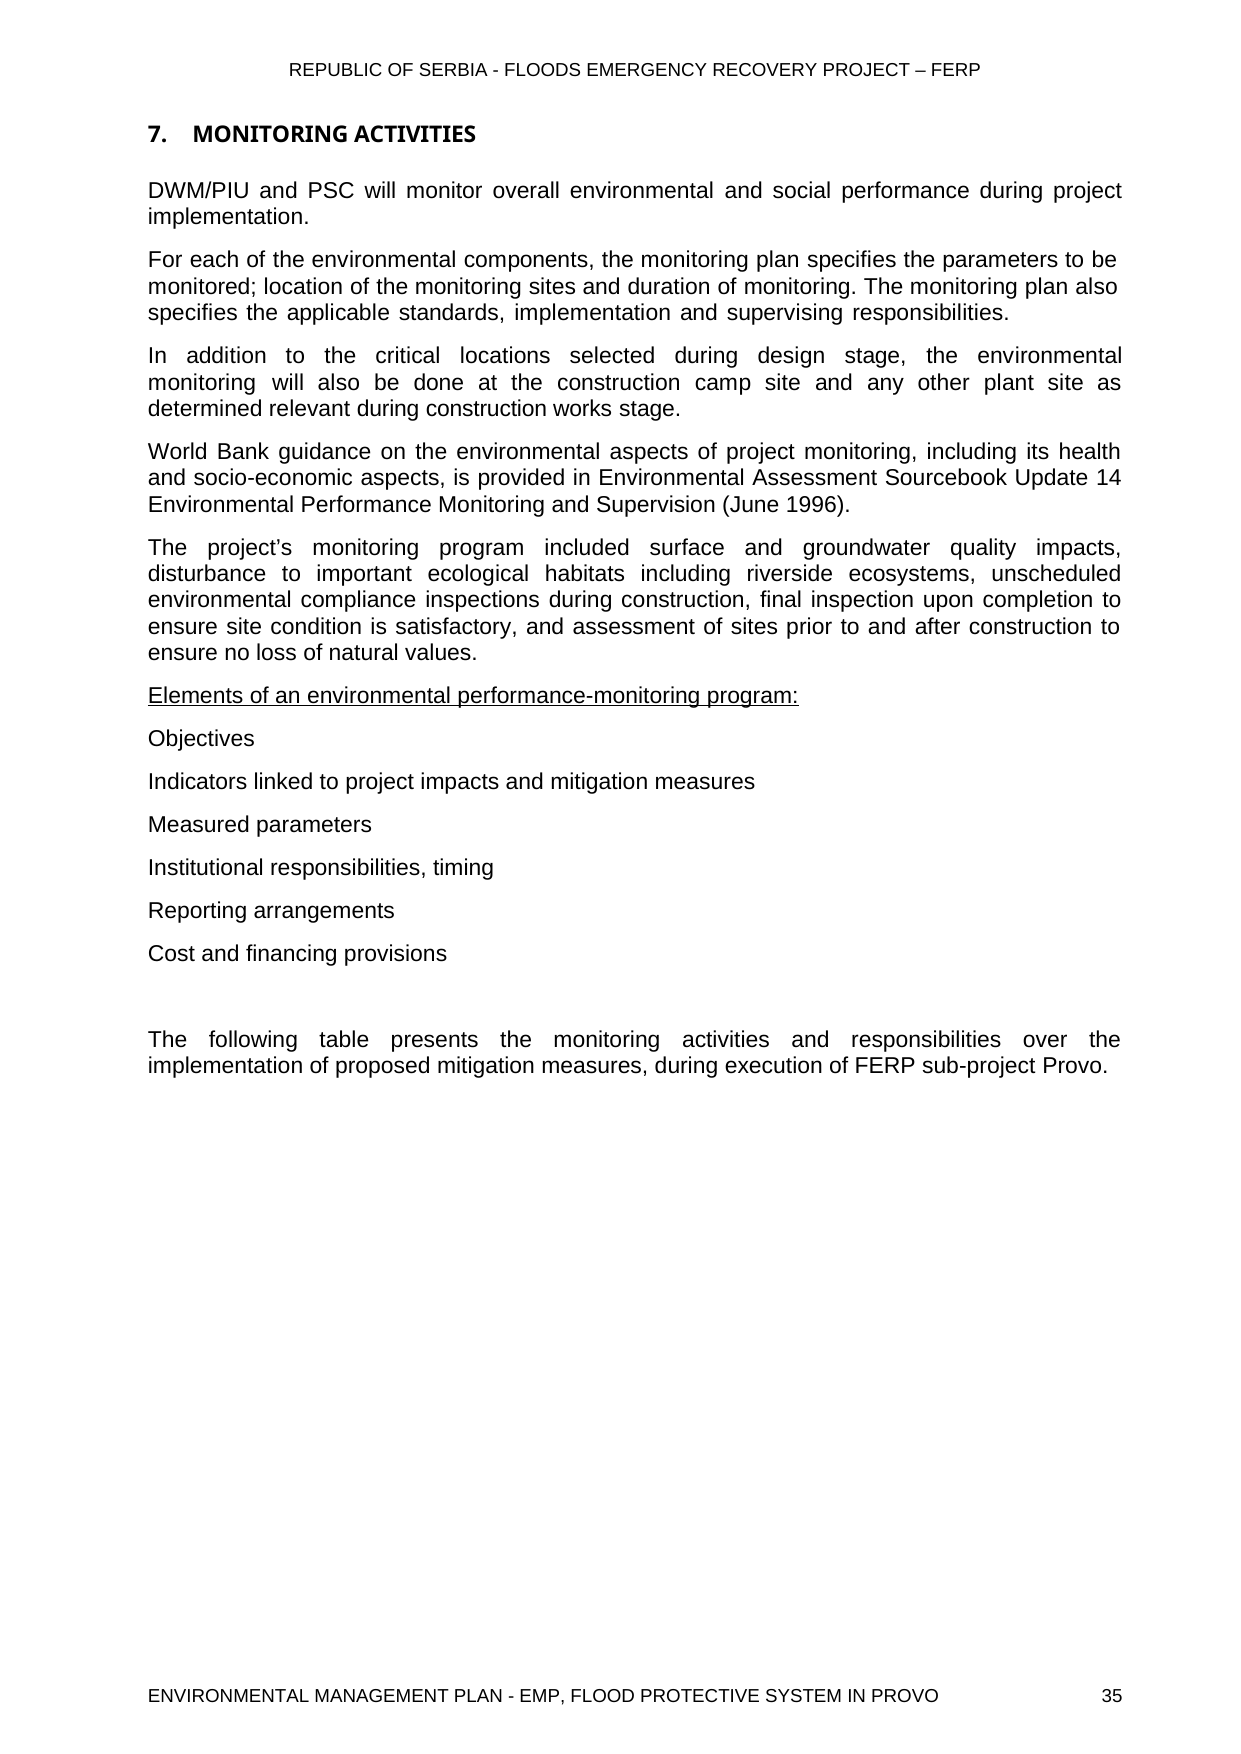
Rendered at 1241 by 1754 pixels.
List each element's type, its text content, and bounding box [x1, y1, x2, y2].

text DWM/PIU and PSC will monitor overall environmental and social performance during project implementation. [148, 177, 1122, 230]
text The project’s monitoring program included surface and groundwater quality impacts, disturbance to important ecological habitats including riverside ecosystems, unscheduled environmental compliance inspections during construction, final inspection upon completion to ensure site condition is satisfactory, and assessment of sites prior to and after construction to ensure no loss of natural values. [148, 533, 1122, 665]
text For each of the environmental components, the monitoring plan specifies the parameters to be monitored; location of the monitoring sites and duration of monitoring. The monitoring plan also specifies the applicable standards, implementation and supervising responsibilities. [148, 246, 1117, 325]
text Reporting arrangements [148, 897, 1122, 923]
text Institutional responsibilities, timing [148, 854, 1122, 880]
text Cost and financing provisions [148, 940, 1122, 966]
text Indicators linked to project impacts and mitigation measures [148, 768, 1122, 794]
text The following table presents the monitoring activities and responsibilities over the implementation of proposed mitigation measures, during execution of FERP sub-project Provo. [148, 1026, 1122, 1079]
text World Bank guidance on the environmental aspects of project monitoring, including its health and socio-economic aspects, is provided in Environmental Assessment Sourcebook Update 14 Environmental Performance Monitoring and Supervision (June 1996). [148, 438, 1122, 517]
subtitle MONITORING ACTIVITIES [148, 118, 1122, 149]
text Objectives [148, 725, 1122, 751]
text In addition to the critical locations selected during design stage, the environmental monitoring will also be done at the construction camp site and any other plant site as determined relevant during construction works stage. [148, 342, 1122, 421]
text Measured parameters [148, 811, 1122, 837]
text Elements of an environmental performance-monitoring program: [148, 682, 1122, 708]
